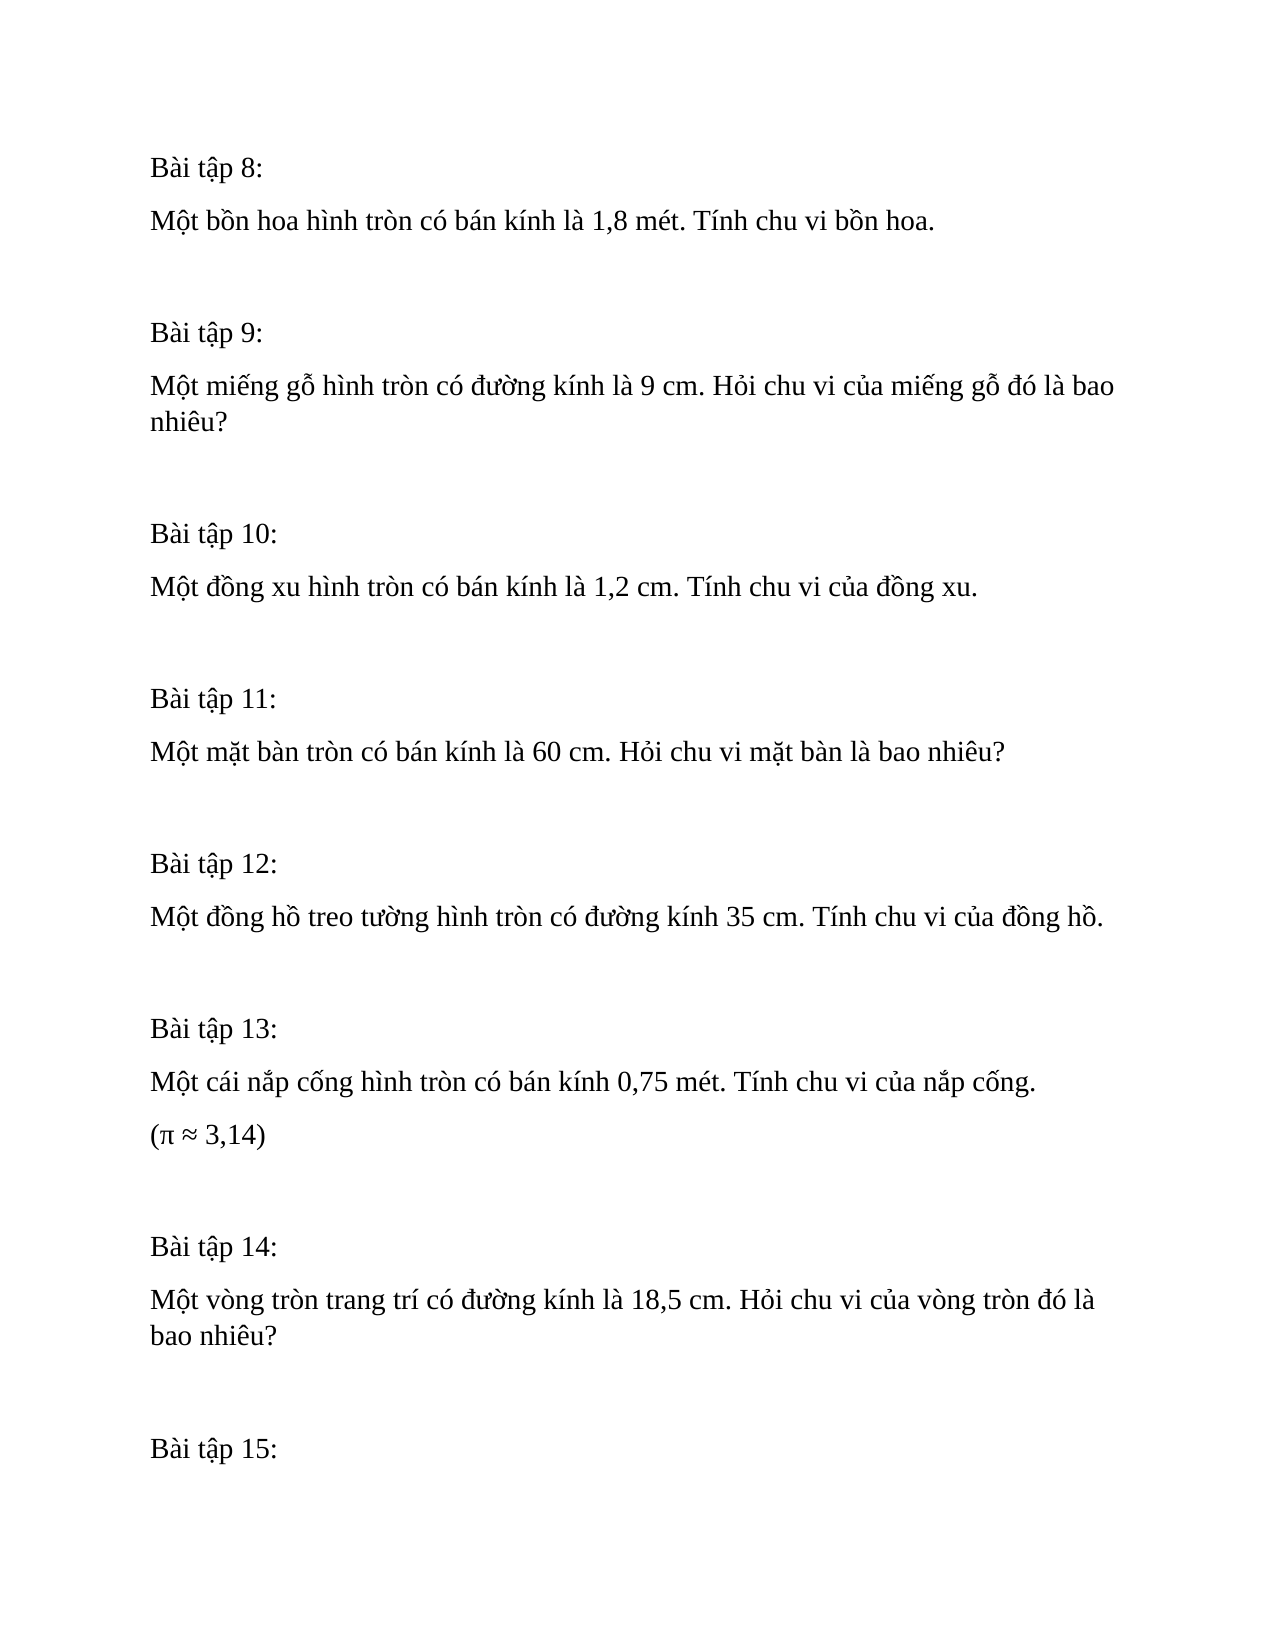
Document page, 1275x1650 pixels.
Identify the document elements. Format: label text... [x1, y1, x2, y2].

text (π ≈ 3,14) [150, 1117, 1125, 1151]
text Một mặt bàn tròn có bán kính là 60 cm. Hỏi chu vi mặt bàn là bao nhiêu? [150, 734, 1125, 768]
text Một đồng xu hình tròn có bán kính là 1,2 cm. Tính chu vi của đồng xu. [150, 569, 1125, 603]
text Một đồng hồ treo tường hình tròn có đường kính 35 cm. Tính chu vi của đồng hồ. [150, 899, 1125, 933]
text Một bồn hoa hình tròn có bán kính là 1,8 mét. Tính chu vi bồn hoa. [150, 203, 1125, 236]
text Một vòng tròn trang trí có đường kính là 18,5 cm. Hỏi chu vi của vòng tròn đó là bao nhiêu? [150, 1282, 1125, 1352]
text Một cái nắp cống hình tròn có bán kính 0,75 mét. Tính chu vi của nắp cống. [150, 1064, 1125, 1098]
text Bài tập 10: [150, 516, 1125, 550]
text Một miếng gỗ hình tròn có đường kính là 9 cm. Hỏi chu vi của miếng gỗ đó là bao nhiêu? [150, 368, 1125, 438]
text Bài tập 13: [150, 1012, 1125, 1045]
text Bài tập 15: [150, 1431, 1125, 1464]
text Bài tập 11: [150, 681, 1125, 715]
text Bài tập 8: [150, 150, 1125, 183]
text Bài tập 12: [150, 847, 1125, 880]
text Bài tập 9: [150, 315, 1125, 349]
text Bài tập 14: [150, 1229, 1125, 1263]
